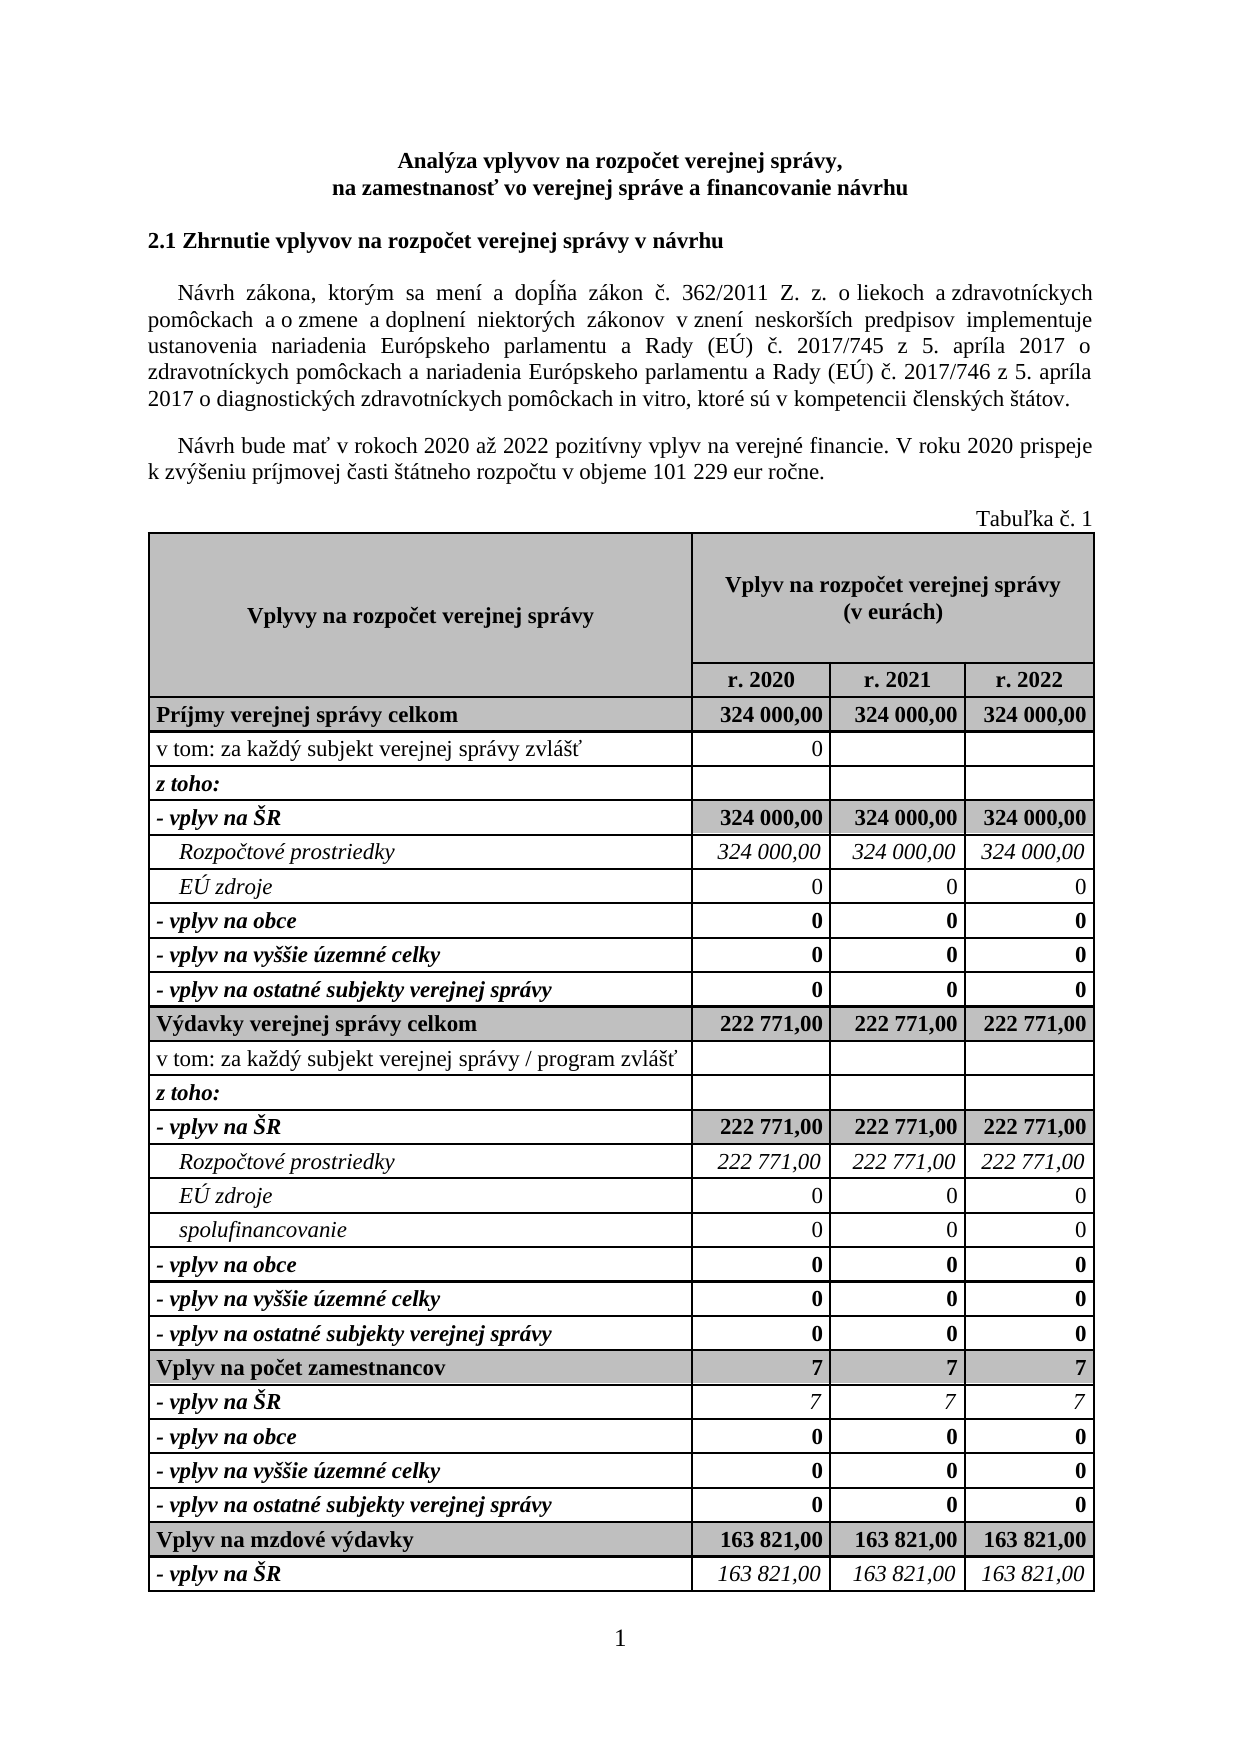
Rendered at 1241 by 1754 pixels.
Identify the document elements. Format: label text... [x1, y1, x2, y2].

table_cell Výdavky verejnej správy celkom [150, 1008, 691, 1040]
table_cell - vplyv na vyššie územné celky [150, 1454, 691, 1487]
table_cell - vplyv na obce [150, 1420, 691, 1452]
table_cell 222 771,00 [831, 1111, 964, 1143]
table_cell 7 [693, 1351, 829, 1383]
table_cell - vplyv na obce [150, 904, 691, 937]
table_cell 324 000,00 [693, 698, 829, 730]
text Analýza vplyvov na rozpočet verejnej správy, [148, 148, 1093, 174]
table_cell - vplyv na ŠR [150, 1386, 691, 1418]
table_cell v tom: za každý subjekt verejnej správy zvlášť [150, 733, 691, 765]
table_header Vplyv na rozpočet verejnej správy (v eurách) [693, 534, 1093, 662]
table_cell 0 [831, 939, 964, 971]
table_cell 0 [693, 1317, 829, 1349]
table_cell 163 821,00 [831, 1523, 964, 1555]
table_cell 324 000,00 [693, 836, 829, 868]
table_cell 0 [693, 939, 829, 971]
table_cell 222 771,00 [966, 1145, 1093, 1177]
table_cell 324 000,00 [966, 801, 1093, 833]
table_cell 0 [966, 1179, 1093, 1212]
table_cell - vplyv na ostatné subjekty verejnej správy [150, 973, 691, 1005]
table_cell 0 [693, 1248, 829, 1280]
table_cell [831, 1076, 964, 1108]
table_cell 163 821,00 [693, 1558, 829, 1590]
table_cell 0 [966, 1283, 1093, 1315]
table_cell Rozpočtové prostriedky [150, 1145, 691, 1177]
table_cell [966, 767, 1093, 799]
table_cell 7 [966, 1351, 1093, 1383]
table_cell 0 [966, 973, 1093, 1005]
table_cell [966, 733, 1093, 765]
table_cell Rozpočtové prostriedky [150, 836, 691, 868]
table_cell 324 000,00 [966, 836, 1093, 868]
table_cell 7 [966, 1386, 1093, 1418]
table_cell 0 [693, 1454, 829, 1487]
table_cell 163 821,00 [831, 1558, 964, 1590]
table_cell 222 771,00 [831, 1008, 964, 1040]
text Návrh bude mať v rokoch 2020 až 2022 pozitívny vplyv na verejné financie. V roku 2020 prispeje k zvýšeniu príjmovej časti štátneho rozpočtu v objeme 101 229 eur ročne. [148, 432, 1093, 485]
text 2.1 Zhrnutie vplyvov na rozpočet verejnej správy v návrhu [148, 227, 1093, 253]
table_cell 222 771,00 [831, 1145, 964, 1177]
table_cell 0 [831, 1454, 964, 1487]
text Návrh zákona, ktorým sa mení a dopĺňa zákon č. 362/2011 Z. z. o liekoch a zdravotníckych pomôckach a o zmene a doplnení niektorých zákonov v znení neskorších predpisov implementuje ustanovenia nariadenia Európskeho parlamentu a Rady (EÚ) č. 2017/745 z 5. apríla 2017 o zdravotníckych pomôckach a nariadenia Európskeho parlamentu a Rady (EÚ) č. 2017/746 z 5. apríla 2017 o diagnostických zdravotníckych pomôckach in vitro, ktoré sú v kompetencii členských štátov. [148, 279, 1093, 411]
table_cell 0 [831, 870, 964, 902]
table_cell 0 [966, 939, 1093, 971]
table_cell 0 [966, 870, 1093, 902]
table_cell 0 [831, 904, 964, 937]
table_cell 0 [693, 904, 829, 937]
table_cell - vplyv na ŠR [150, 801, 691, 833]
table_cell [150, 1489, 691, 1521]
table_cell z toho: [150, 1076, 691, 1108]
table_cell 0 [831, 1420, 964, 1452]
table_cell 163 821,00 [966, 1523, 1093, 1555]
table_cell 7 [831, 1386, 964, 1418]
table_cell - vplyv na ŠR [150, 1558, 691, 1590]
table_cell - vplyv na vyššie územné celky [150, 1283, 691, 1315]
table_cell r. 2021 [831, 664, 964, 696]
table_cell 0 [831, 1317, 964, 1349]
table_cell 7 [693, 1386, 829, 1418]
table_cell 324 000,00 [966, 698, 1093, 730]
table_cell [966, 1042, 1093, 1074]
table_cell - vplyv na ŠR [150, 1111, 691, 1143]
table_cell [831, 733, 964, 765]
table_cell - vplyv na obce [150, 1248, 691, 1280]
table_cell 222 771,00 [966, 1111, 1093, 1143]
table_cell 163 821,00 [693, 1523, 829, 1555]
table_cell 0 [693, 973, 829, 1005]
table_cell 0 [966, 1248, 1093, 1280]
table_cell 0 [966, 1454, 1093, 1487]
table_cell 222 771,00 [693, 1111, 829, 1143]
table_cell 0 [693, 733, 829, 765]
table_header Vplyvy na rozpočet verejnej správy [150, 534, 691, 696]
table_cell v tom: za každý subjekt verejnej správy / program zvlášť [150, 1042, 691, 1074]
table_cell 0 [831, 1283, 964, 1315]
table_cell 324 000,00 [693, 801, 829, 833]
table_cell EÚ zdroje [150, 1179, 691, 1212]
table_cell z toho: [150, 767, 691, 799]
table_cell 0 [693, 1283, 829, 1315]
table_cell 222 771,00 [693, 1008, 829, 1040]
table_cell 324 000,00 [831, 801, 964, 833]
table_cell EÚ zdroje [150, 870, 691, 902]
table_cell Vplyv na počet zamestnancov [150, 1351, 691, 1383]
table_cell [831, 1042, 964, 1074]
table_cell Príjmy verejnej správy celkom [150, 698, 691, 730]
table_cell [693, 767, 829, 799]
table_cell 0 [693, 870, 829, 902]
table_cell 0 [966, 904, 1093, 937]
table_cell [831, 767, 964, 799]
table_cell 324 000,00 [831, 698, 964, 730]
table_cell 0 [693, 1489, 829, 1521]
table_cell spolufinancovanie [150, 1214, 691, 1246]
table_cell [693, 1076, 829, 1108]
table_cell 0 [831, 973, 964, 1005]
table_cell 222 771,00 [966, 1008, 1093, 1040]
table_cell [693, 1042, 829, 1074]
table_cell 222 771,00 [693, 1145, 829, 1177]
table_cell - vplyv na ostatné subjekty verejnej správy [150, 1317, 691, 1349]
table_cell 0 [966, 1317, 1093, 1349]
table_cell 0 [966, 1489, 1093, 1521]
table_cell 163 821,00 [966, 1558, 1093, 1590]
table_cell 0 [693, 1420, 829, 1452]
table_cell 0 [693, 1214, 829, 1246]
table_cell 0 [831, 1489, 964, 1521]
table_cell r. 2022 [966, 664, 1093, 696]
table_cell 0 [831, 1179, 964, 1212]
table_cell 324 000,00 [831, 836, 964, 868]
table_cell Vplyv na mzdové výdavky [150, 1523, 691, 1555]
table_cell 0 [693, 1179, 829, 1212]
table_cell 0 [966, 1420, 1093, 1452]
table_cell 0 [831, 1214, 964, 1246]
table_cell r. 2020 [693, 664, 829, 696]
table_cell - vplyv na vyššie územné celky [150, 939, 691, 971]
table_cell 0 [831, 1248, 964, 1280]
table_cell [966, 1076, 1093, 1108]
text Tabuľka č. 1 [148, 506, 1093, 532]
table_cell 7 [831, 1351, 964, 1383]
text na zamestnanosť vo verejnej správe a financovanie návrhu [148, 174, 1093, 200]
table_cell 0 [966, 1214, 1093, 1246]
